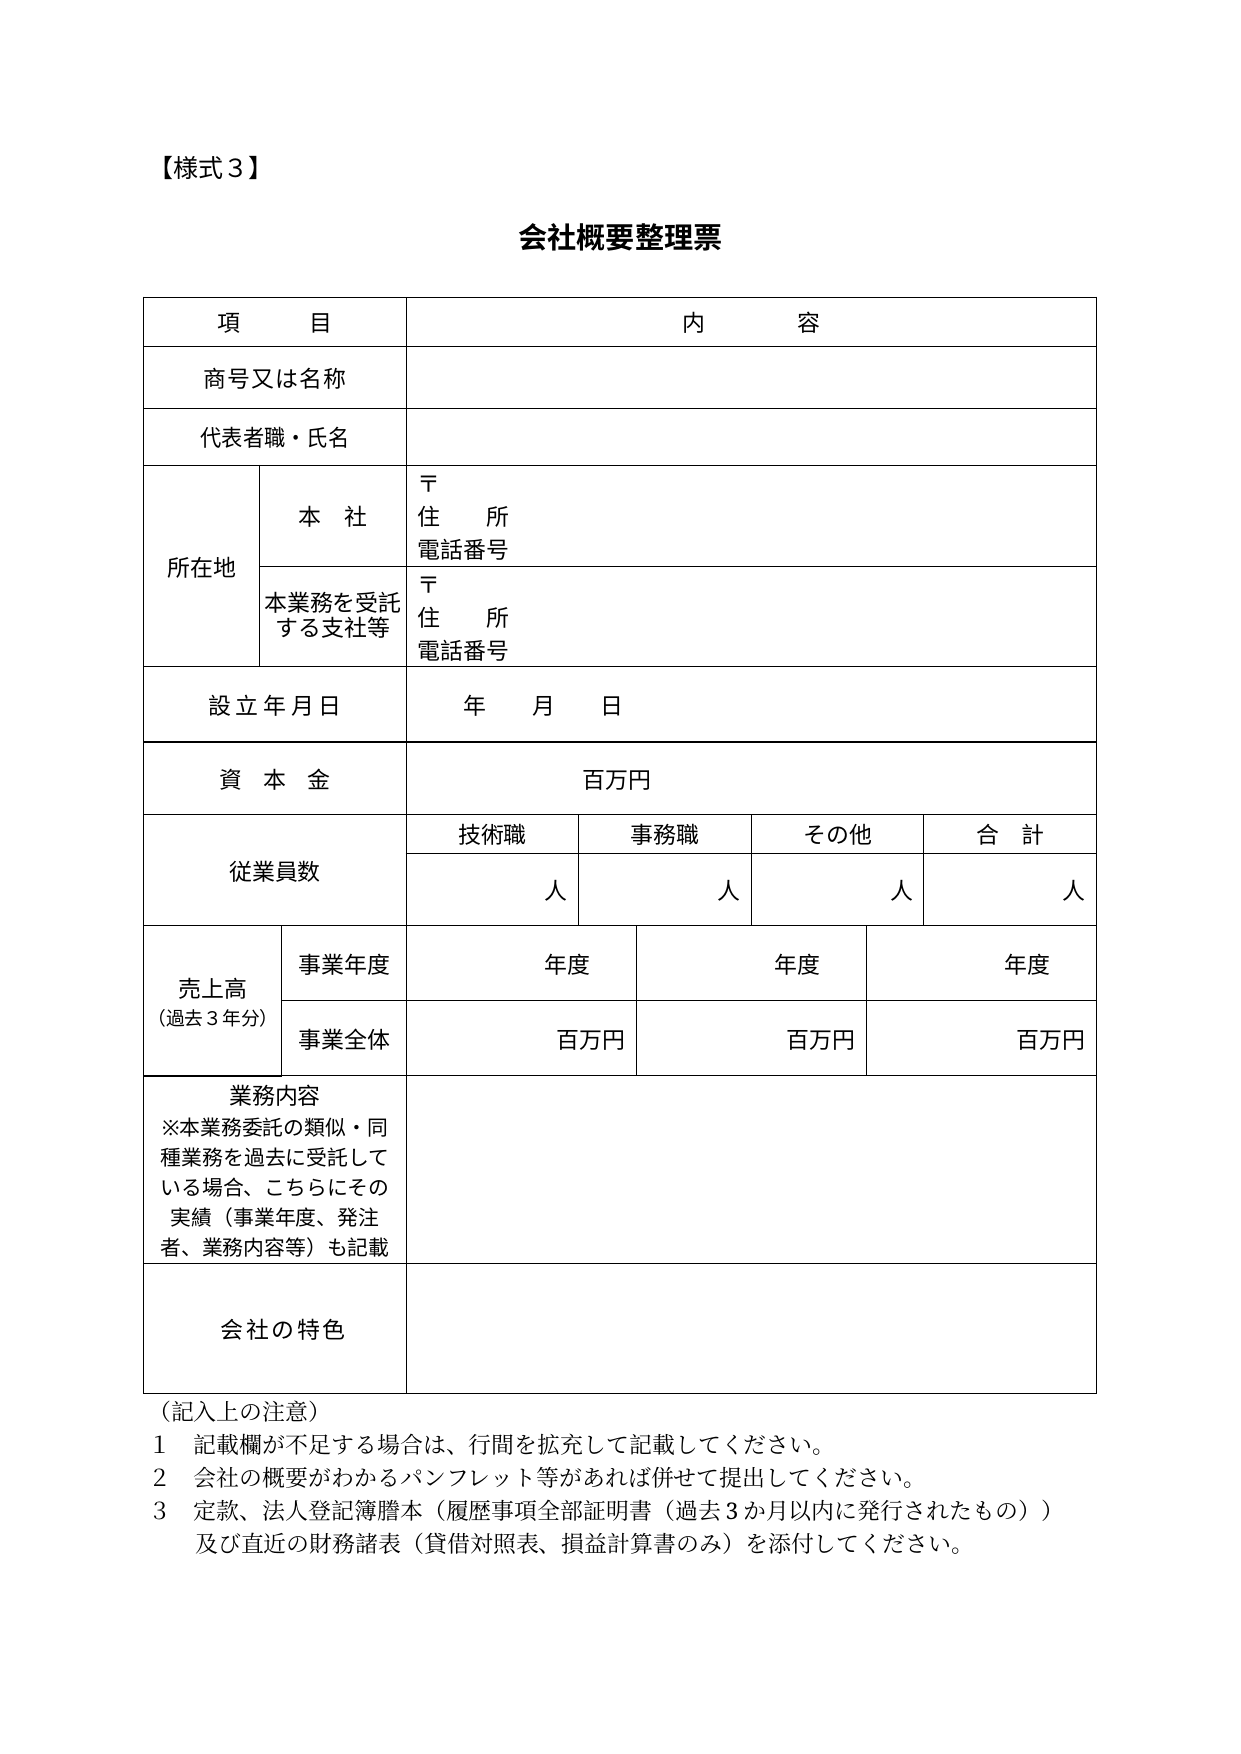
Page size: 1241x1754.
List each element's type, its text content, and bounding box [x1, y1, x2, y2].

text （記入上の注意） [148, 1394, 1092, 1427]
table_cell 年 月 日 [407, 667, 1096, 741]
table_cell 年度 [867, 926, 1096, 1000]
table_cell 人 [752, 854, 923, 925]
table_cell 年度 [407, 926, 636, 1000]
table_cell 人 [924, 854, 1096, 925]
table_cell 百万円 [867, 1001, 1096, 1075]
table_cell 百万円 [407, 743, 1096, 814]
table_cell 設立年月日 [144, 667, 406, 741]
table_cell 〒 住 所 電話番号 [407, 567, 1096, 666]
table_cell 従業員数 [144, 815, 406, 925]
text 会社概要整理票 [148, 215, 1092, 257]
table_cell 技術職 [407, 815, 578, 852]
text ２ 会社の概要がわかるパンフレット等があれば併せて提出してください。 [148, 1460, 1092, 1493]
text 【様式３】 [148, 149, 1092, 185]
table_cell 百万円 [637, 1001, 866, 1075]
table_cell [407, 1264, 1096, 1393]
table_cell 本 社 [260, 466, 406, 566]
table_cell [407, 409, 1096, 465]
table_cell 人 [407, 854, 578, 925]
text １ 記載欄が不足する場合は、行間を拡充して記載してください。 [148, 1427, 1092, 1460]
table_cell 会社の特色 [144, 1264, 406, 1393]
table_cell 事業年度 [282, 926, 406, 1000]
table_cell その他 [752, 815, 923, 852]
table_cell [407, 1076, 1096, 1263]
table_cell 年度 [637, 926, 866, 1000]
table_cell 〒 住 所 電話番号 [407, 466, 1096, 566]
table_cell 代表者職・氏名 [144, 409, 406, 465]
table_cell 売上高 （過去３年分） [144, 926, 281, 1075]
table_cell [407, 347, 1096, 408]
table_header 内 容 [407, 298, 1096, 346]
table_cell 事業全体 [282, 1001, 406, 1075]
table_cell 商号又は名称 [144, 347, 406, 408]
table_cell 所在地 [144, 466, 259, 666]
table_cell 合 計 [924, 815, 1096, 852]
text 及び直近の財務諸表（貸借対照表、損益計算書のみ）を添付してください。 [148, 1526, 1092, 1559]
table_cell 人 [579, 854, 751, 925]
table_cell 事務職 [579, 815, 751, 852]
table_cell 資本金 [144, 743, 406, 814]
table_cell 百万円 [407, 1001, 636, 1075]
table_cell 本業務を受託する支社等 [260, 567, 406, 666]
table_cell 業務内容 ※本業務委託の類似・同種業務を過去に受託している場合、こちらにその実績（事業年度、発注者、業務内容等）も記載 [144, 1076, 406, 1263]
table_header 項 目 [144, 298, 406, 346]
text ３ 定款、法人登記簿謄本（履歴事項全部証明書（過去3か月以内に発行されたもの）） [148, 1493, 1092, 1526]
